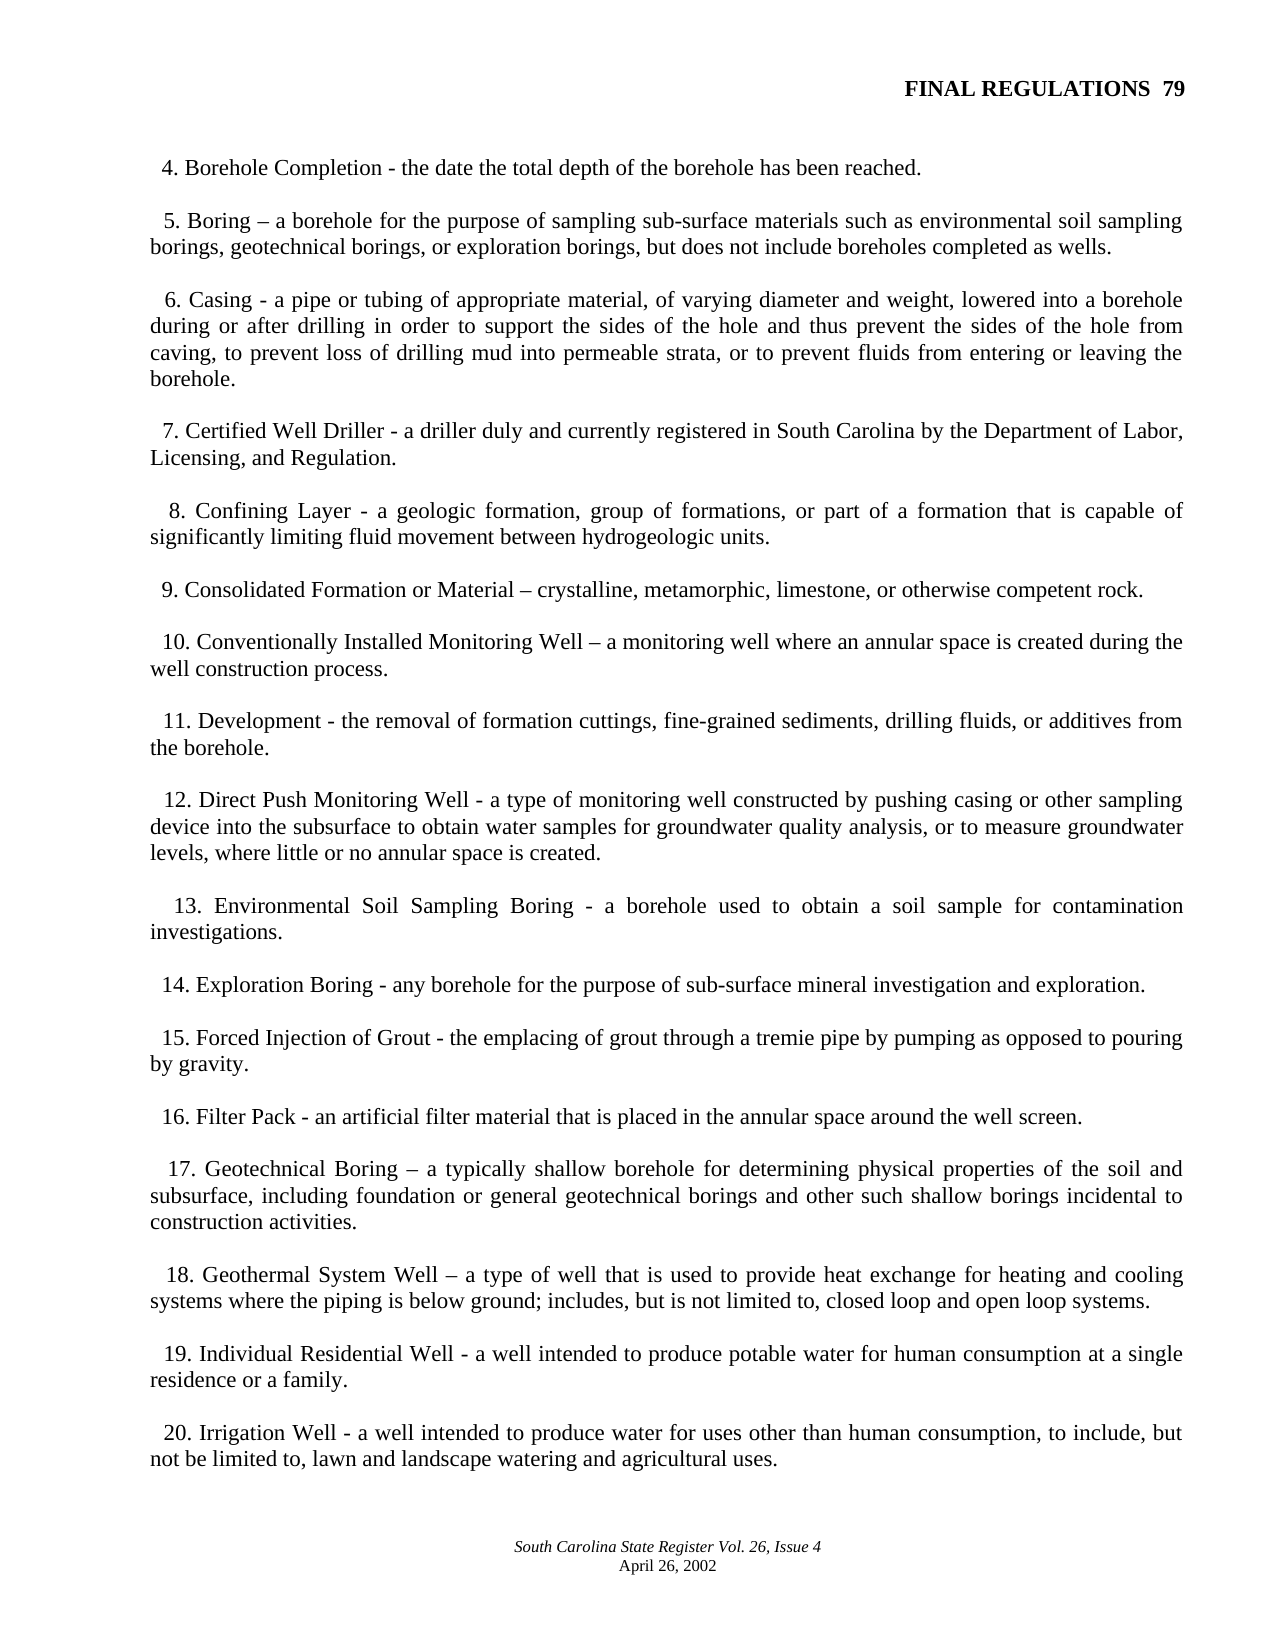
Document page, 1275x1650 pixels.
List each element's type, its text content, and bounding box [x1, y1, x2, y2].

text 18. Geothermal System Well – a type of well that is used to provide heat exchange for heating and cooling systems where the piping is below ground; includes, but is not limited to, closed loop and open loop systems. [150, 1261, 1185, 1314]
text 15. Forced Injection of Grout - the emplacing of grout through a tremie pipe by pumping as opposed to pouring by gravity. [150, 1024, 1185, 1076]
text 14. Exploration Boring - any borehole for the purpose of sub-surface mineral investigation and exploration. [150, 971, 1185, 997]
text 20. Irrigation Well - a well intended to produce water for uses other than human consumption, to include, but not be limited to, lawn and landscape watering and agricultural uses. [150, 1419, 1185, 1472]
text 7. Certified Well Driller - a driller duly and currently registered in South Carolina by the Department of Labor, Licensing, and Regulation. [150, 418, 1185, 470]
text 19. Individual Residential Well - a well intended to produce potable water for human consumption at a single residence or a family. [150, 1340, 1185, 1393]
text 6. Casing - a pipe or tubing of appropriate material, of varying diameter and weight, lowered into a borehole during or after drilling in order to support the sides of the hole and thus prevent the sides of the hole from caving, to prevent loss of drilling mud into permeable strata, or to prevent fluids from entering or leaving the borehole. [150, 286, 1185, 391]
text 12. Direct Push Monitoring Well - a type of monitoring well constructed by pushing casing or other sampling device into the subsurface to obtain water samples for groundwater quality analysis, or to measure groundwater levels, where little or no annular space is created. [150, 787, 1185, 866]
text 13. Environmental Soil Sampling Boring - a borehole used to obtain a soil sample for contamination investigations. [150, 892, 1185, 945]
text 8. Confining Layer - a geologic formation, group of formations, or part of a formation that is capable of significantly limiting fluid movement between hydrogeologic units. [150, 497, 1185, 549]
text 11. Development - the removal of formation cuttings, fine-grained sediments, drilling fluids, or additives from the borehole. [150, 707, 1185, 760]
text 10. Conventionally Installed Monitoring Well – a monitoring well where an annular space is created during the well construction process. [150, 628, 1185, 681]
text 16. Filter Pack - an artificial filter material that is placed in the annular space around the well screen. [150, 1103, 1185, 1129]
text 4. Borehole Completion - the date the total depth of the borehole has been reached. [150, 154, 1185, 180]
text 5. Boring – a borehole for the purpose of sampling sub-surface materials such as environmental soil sampling borings, geotechnical borings, or exploration borings, but does not include boreholes completed as wells. [150, 207, 1185, 259]
text 9. Consolidated Formation or Material – crystalline, metamorphic, limestone, or otherwise competent rock. [150, 576, 1185, 602]
text 17. Geotechnical Boring – a typically shallow borehole for determining physical properties of the soil and subsurface, including foundation or general geotechnical borings and other such shallow borings incidental to construction activities. [150, 1156, 1185, 1234]
